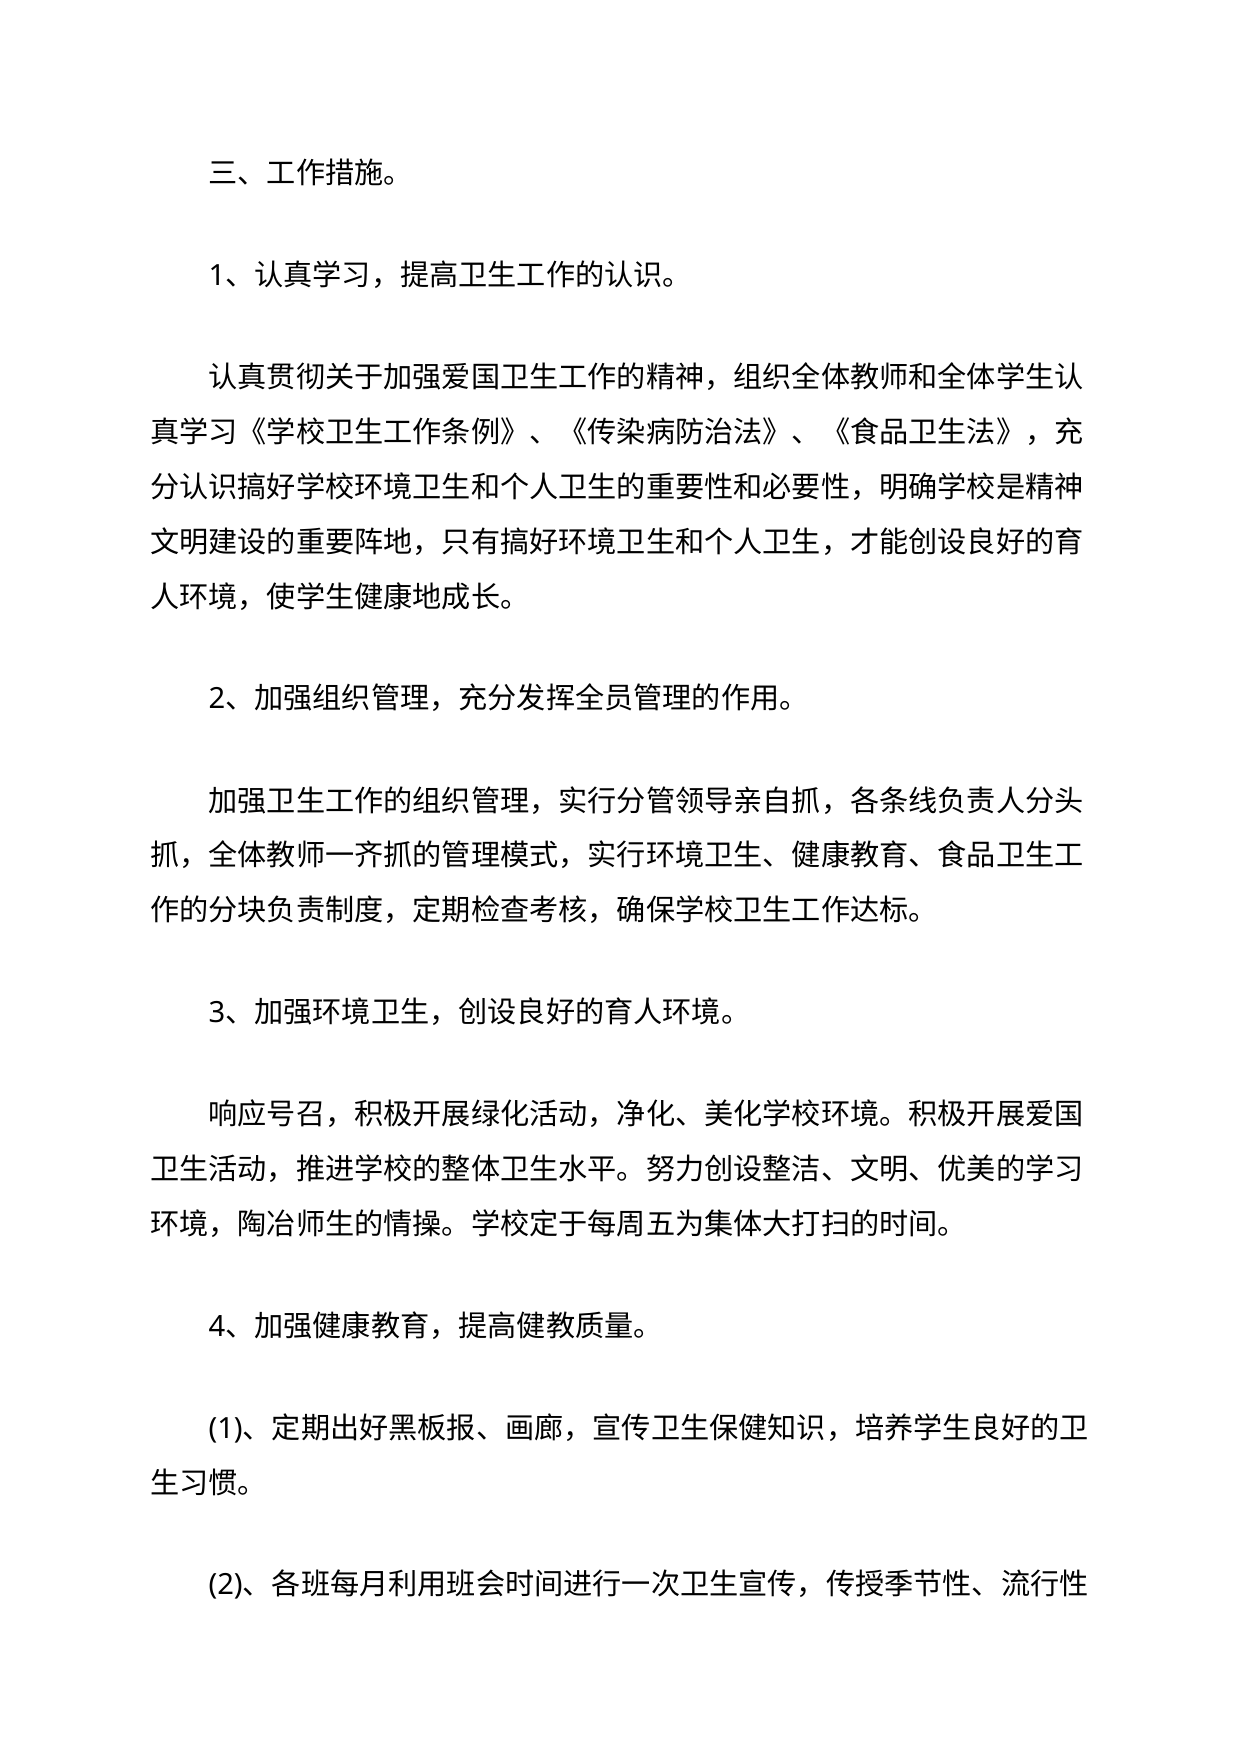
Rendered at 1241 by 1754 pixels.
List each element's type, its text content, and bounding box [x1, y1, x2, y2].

text 4、加强健康教育，提高健教质量。 [150, 1302, 1090, 1344]
text 认真贯彻关于加强爱国卫生工作的精神，组织全体教师和全体学生认真学习《学校卫生工作条例》、《传染病防治法》、《食品卫生法》，充分认识搞好学校环境卫生和个人卫生的重要性和必要性，明确学校是精神文明建设的重要阵地，只有搞好环境卫生和个人卫生，才能创设良好的育人环境，使学生健康地成长。 [150, 354, 1090, 616]
text 3、加强环境卫生，创设良好的育人环境。 [150, 989, 1090, 1031]
text 响应号召，积极开展绿化活动，净化、美化学校环境。积极开展爱国卫生活动，推进学校的整体卫生水平。努力创设整洁、文明、优美的学习环境，陶冶师生的情操。学校定于每周五为集体大打扫的时间。 [150, 1091, 1090, 1243]
text 三、工作措施。 [150, 150, 1090, 192]
text 1、认真学习，提高卫生工作的认识。 [150, 252, 1090, 294]
text 2、加强组织管理，充分发挥全员管理的作用。 [150, 675, 1090, 717]
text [150, 1561, 1090, 1603]
text 加强卫生工作的组织管理，实行分管领导亲自抓，各条线负责人分头抓，全体教师一齐抓的管理模式，实行环境卫生、健康教育、食品卫生工作的分块负责制度，定期检查考核，确保学校卫生工作达标。 [150, 777, 1090, 929]
text (1)、定期出好黑板报、画廊，宣传卫生保健知识，培养学生良好的卫生习惯。 [150, 1404, 1090, 1501]
